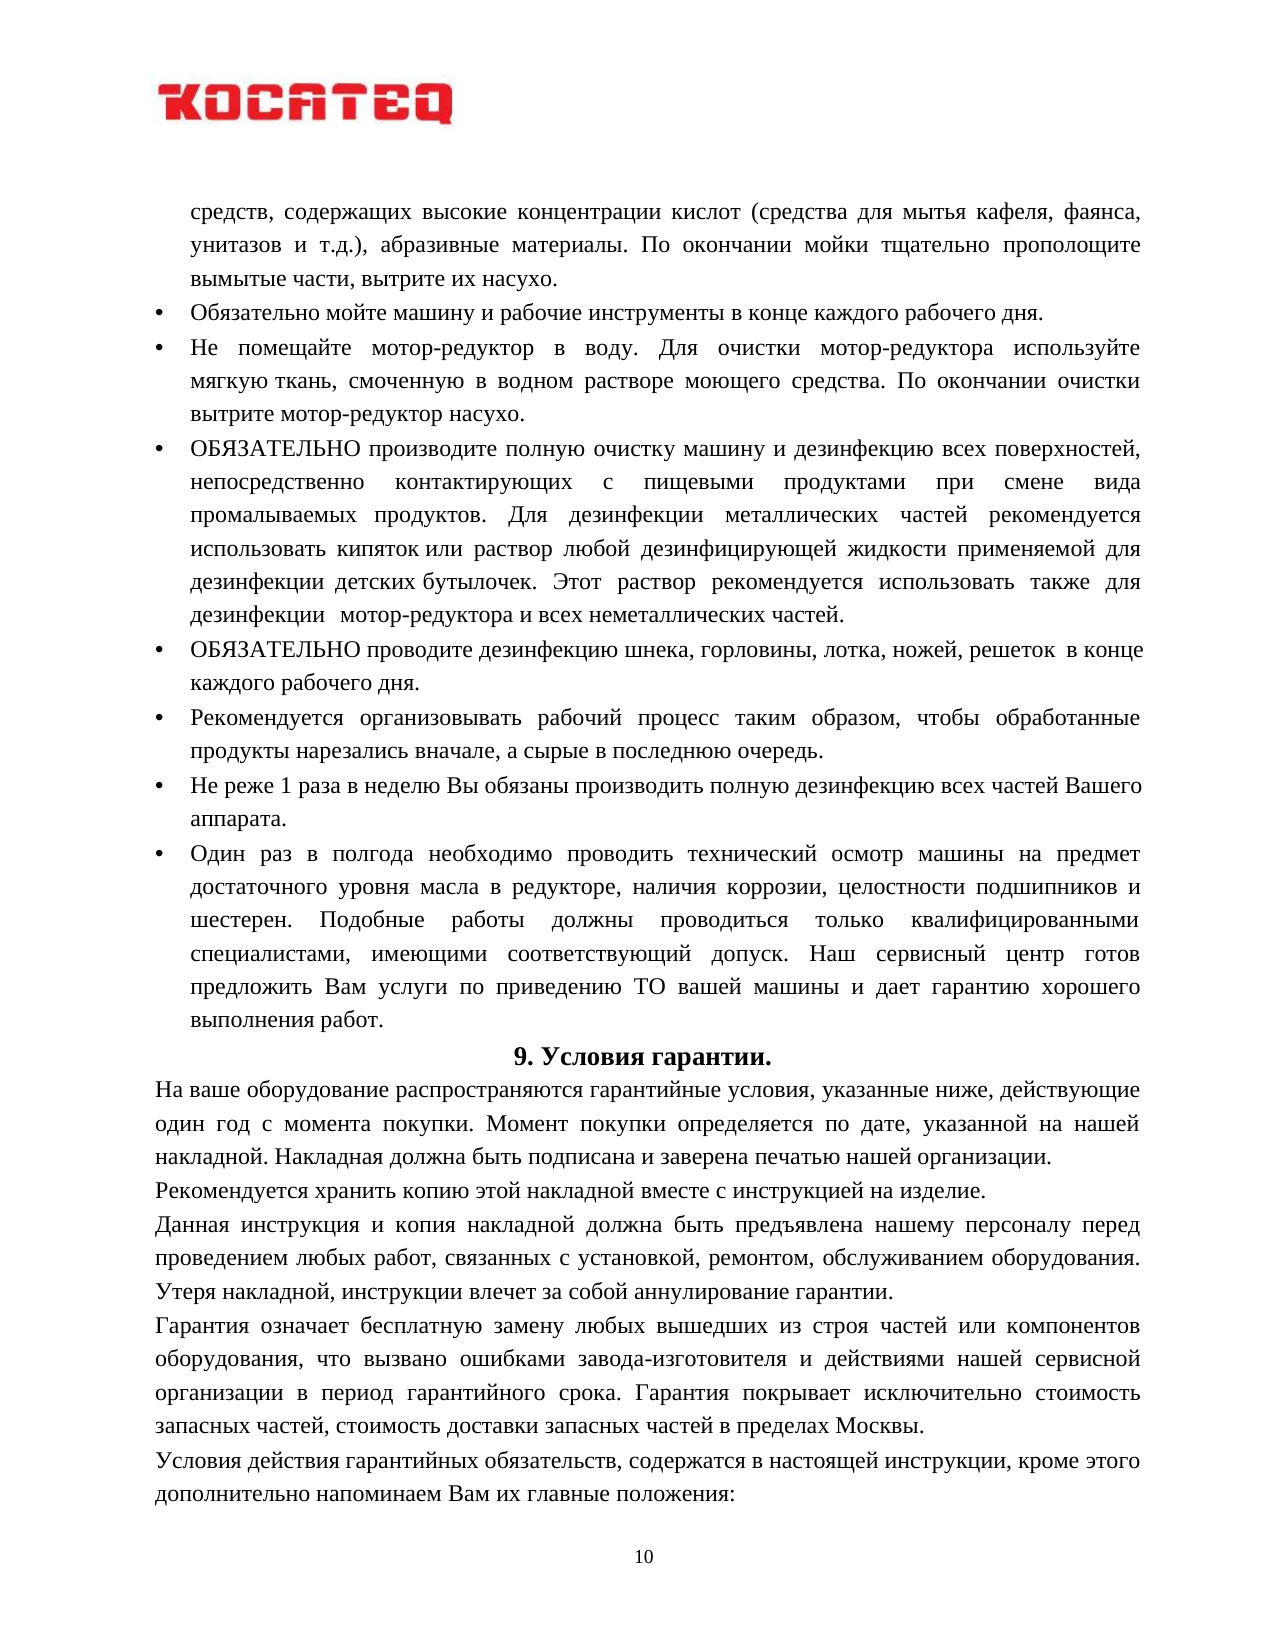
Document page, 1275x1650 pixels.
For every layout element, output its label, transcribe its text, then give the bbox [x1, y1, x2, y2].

text • Один раз в полгода необходимо проводить технический осмотр машины на предмет достаточного уровня масла в редукторе, наличия коррозии, целостности подшипников и шестерен. Подобные работы должны проводиться только квалифицированными специалистами, имеющими соответствующий допуск. Наш сервисный центр готов предложить Вам услуги по приведению ТО вашей машины и дает гарантию хорошего выполнения работ. [155, 838, 1141, 1033]
picture [150, 75, 463, 133]
text 9. Условия гарантии. [513, 1040, 1188, 1071]
text • Не реже 1 раза в неделю Вы обязаны производить полную дезинфекцию всех частей Вашего аппарата. [155, 771, 1144, 832]
text • ОБЯЗАТЕЛЬНО производите полную очистку машину и дезинфекцию всех поверхностей, непосредственно контактирующих с пищевыми продуктами при смене вида промалываемых продуктов. Для дезинфекции металлических частей рекомендуется использовать кипяток или раствор любой дезинфицирующей жидкости применяемой для дезинфекции детских бутылочек. Этот раствор рекомендуется использовать также для дезинфекции мотор-редуктора и всех неметаллических частей. [155, 433, 1141, 628]
text • Не помещайте мотор-редуктор в воду. Для очистки мотор-редуктора используйте мягкую ткань, смоченную в водном растворе моющего средства. По окончании очистки вытрите мотор-редуктор насухо. [155, 333, 1141, 427]
text • Рекомендуется организовывать рабочий процесс таким образом, чтобы обработанные продукты нарезались вначале, а сырые в последнюю очередь. [155, 703, 1144, 764]
text На ваше оборудование распространяются гарантийные условия, указанные ниже, действующие один год с момента покупки. Момент покупки определяется по дате, указанной на нашей накладной. Накладная должна быть подписана и заверена печатью нашей организации. Рекомендуется хранить копию этой накладной вместе с инструкцией на изделие. [155, 1075, 1144, 1203]
text 10 [634, 1545, 1188, 1568]
text Условия действия гарантийных обязательств, содержатся в настоящей инструкции, кроме этого дополнительно напоминаем Вам их главные положения: [155, 1446, 1145, 1506]
text Гарантия означает бесплатную замену любых вышедших из строя частей или компонентов оборудования, что вызвано ошибками завода-изготовителя и действиями нашей сервисной организации в период гарантийного срока. Гарантия покрывает исключительно стоимость запасных частей, стоимость доставки запасных частей в пределах Москвы. [155, 1311, 1141, 1439]
text • ОБЯЗАТЕЛЬНО проводите дезинфекцию шнека, горловины, лотка, ножей, решеток в конце каждого рабочего дня. [155, 635, 1144, 696]
text средств, содержащих высокие концентрации кислот (средства для мытья кафеля, фаянса, унитазов и т.д.), абразивные материалы. По окончании мойки тщательно прополощите вымытые части, вытрите их насухо. [190, 197, 1141, 291]
text • Обязательно мойте машину и рабочие инструменты в конце каждого рабочего дня. [155, 298, 1188, 326]
text Данная инструкция и копия накладной должна быть предъявлена нашему персоналу перед проведением любых работ, связанных с установкой, ремонтом, обслуживанием оборудования. Утеря накладной, инструкции влечет за собой аннулирование гарантии. [155, 1210, 1141, 1304]
